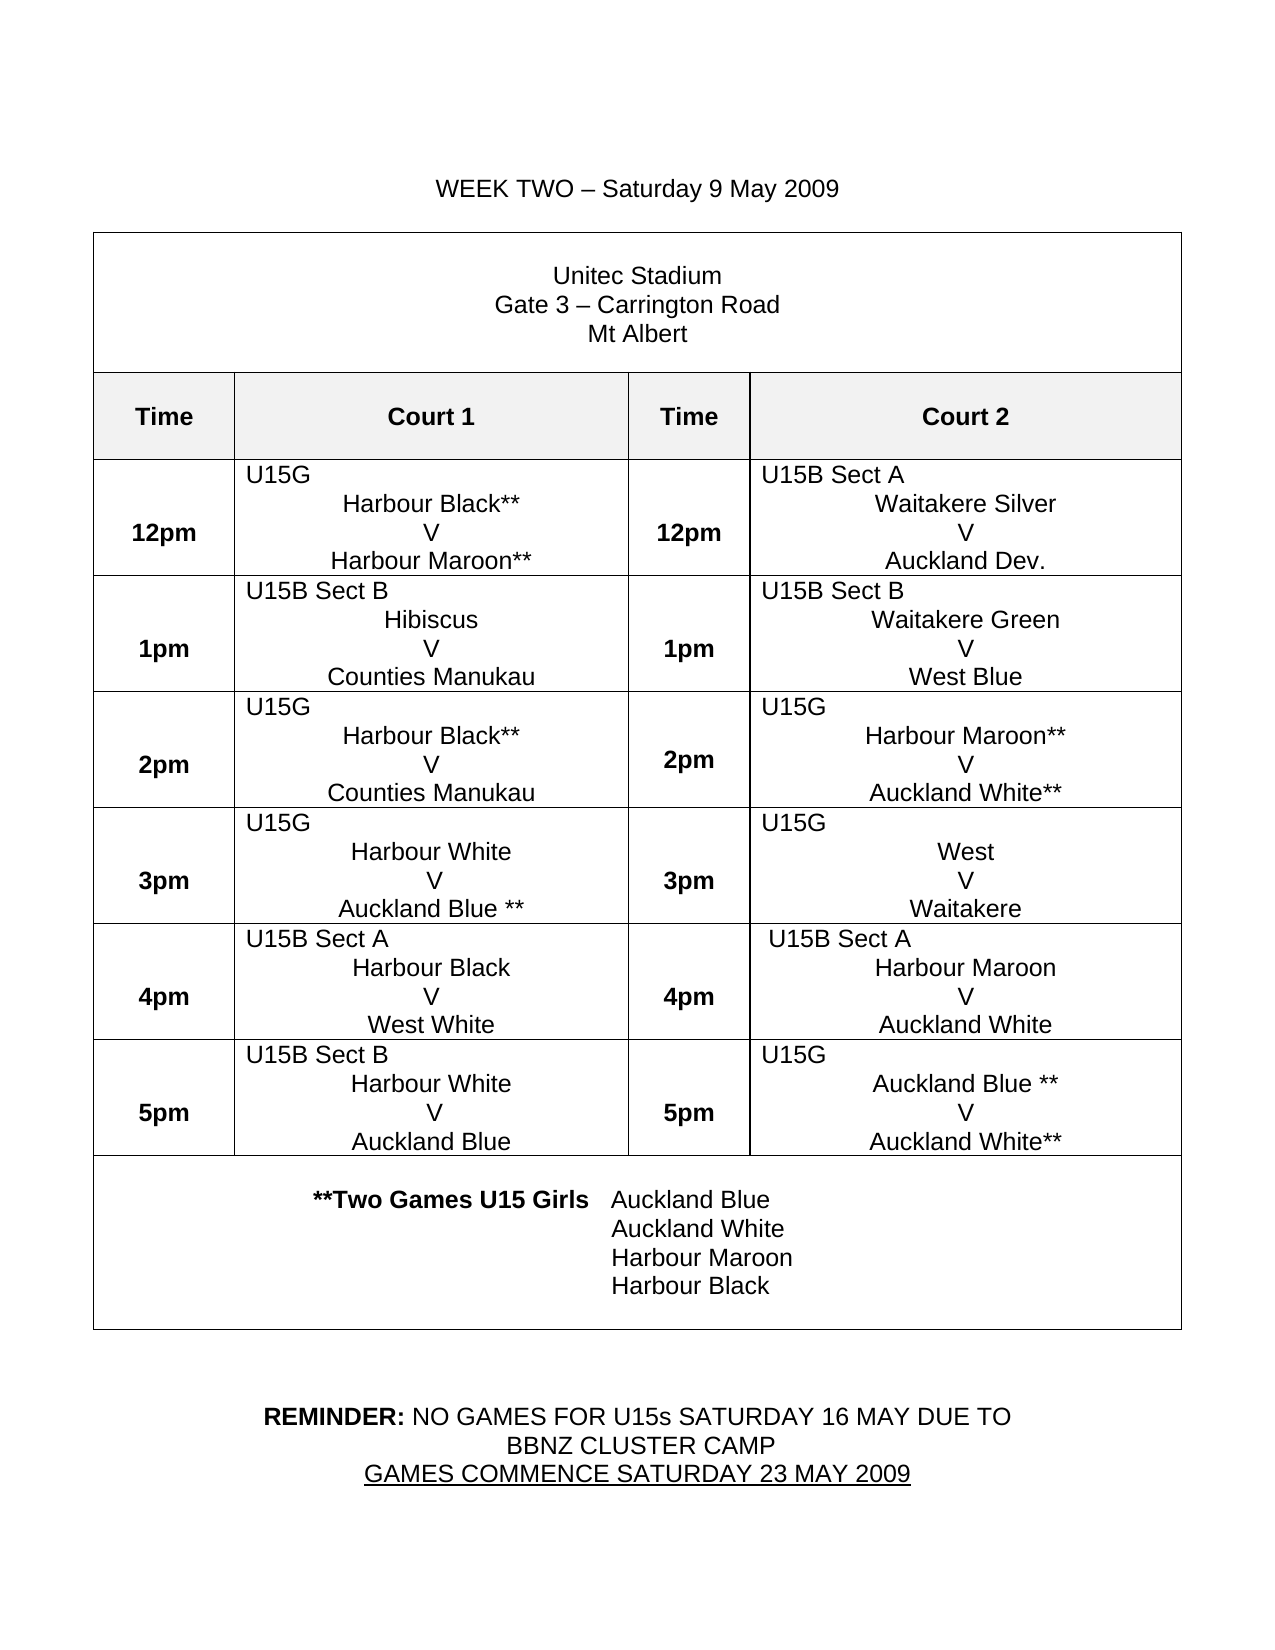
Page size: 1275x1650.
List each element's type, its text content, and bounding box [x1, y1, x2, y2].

subtitle REMINDER: NO GAMES FOR U15s SATURDAY 16 MAY DUE TO [150, 1402, 1125, 1431]
table_cell 1pm [94, 576, 234, 691]
table_cell U15G Harbour Black** V Counties Manukau [235, 692, 628, 807]
table_cell U15B Sect A Waitakere Silver V Auckland Dev. [751, 460, 1181, 575]
table_cell U15G Harbour White V Auckland Blue ** [235, 808, 628, 923]
table_cell Court 1 [235, 373, 628, 459]
table_cell 4pm [94, 924, 234, 1039]
table_cell 3pm [94, 808, 234, 923]
table_cell 4pm [629, 924, 749, 1039]
table_cell U15G Harbour Black** V Harbour Maroon** [235, 460, 628, 575]
table_cell 5pm [94, 1040, 234, 1155]
table_cell **Two Games U15 Girls Auckland Blue Auckland White Harbour Maroon Harbour Black [94, 1156, 1181, 1329]
table_cell U15B Sect A Harbour Maroon V Auckland White [751, 924, 1181, 1039]
subtitle WEEK TWO – Saturday 9 May 2009 [150, 174, 1125, 203]
table_cell Time [629, 373, 749, 459]
table_cell U15G Harbour Maroon** V Auckland White** [751, 692, 1181, 807]
subtitle BBNZ CLUSTER CAMP [150, 1431, 1125, 1459]
table_cell 2pm [94, 692, 234, 807]
table_cell 5pm [629, 1040, 749, 1155]
table_cell 3pm [629, 808, 749, 923]
table_cell Court 2 [751, 373, 1181, 459]
table_cell 12pm [629, 460, 749, 575]
table_cell 1pm [629, 576, 749, 691]
table_cell U15G West V Waitakere [751, 808, 1181, 923]
table_cell 2pm [629, 692, 749, 807]
subtitle GAMES COMMENCE SATURDAY 23 MAY 2009 [150, 1459, 1125, 1488]
table_cell 12pm [94, 460, 234, 575]
table_cell U15G Auckland Blue ** V Auckland White** [751, 1040, 1181, 1155]
table_cell Time [94, 373, 234, 459]
table_cell U15B Sect B Waitakere Green V West Blue [751, 576, 1181, 691]
table_header Unitec Stadium Gate 3 – Carrington Road Mt Albert [94, 233, 1181, 372]
table_cell U15B Sect B Hibiscus V Counties Manukau [235, 576, 628, 691]
table_cell U15B Sect B Harbour White V Auckland Blue [235, 1040, 628, 1155]
table_cell U15B Sect A Harbour Black V West White [235, 924, 628, 1039]
